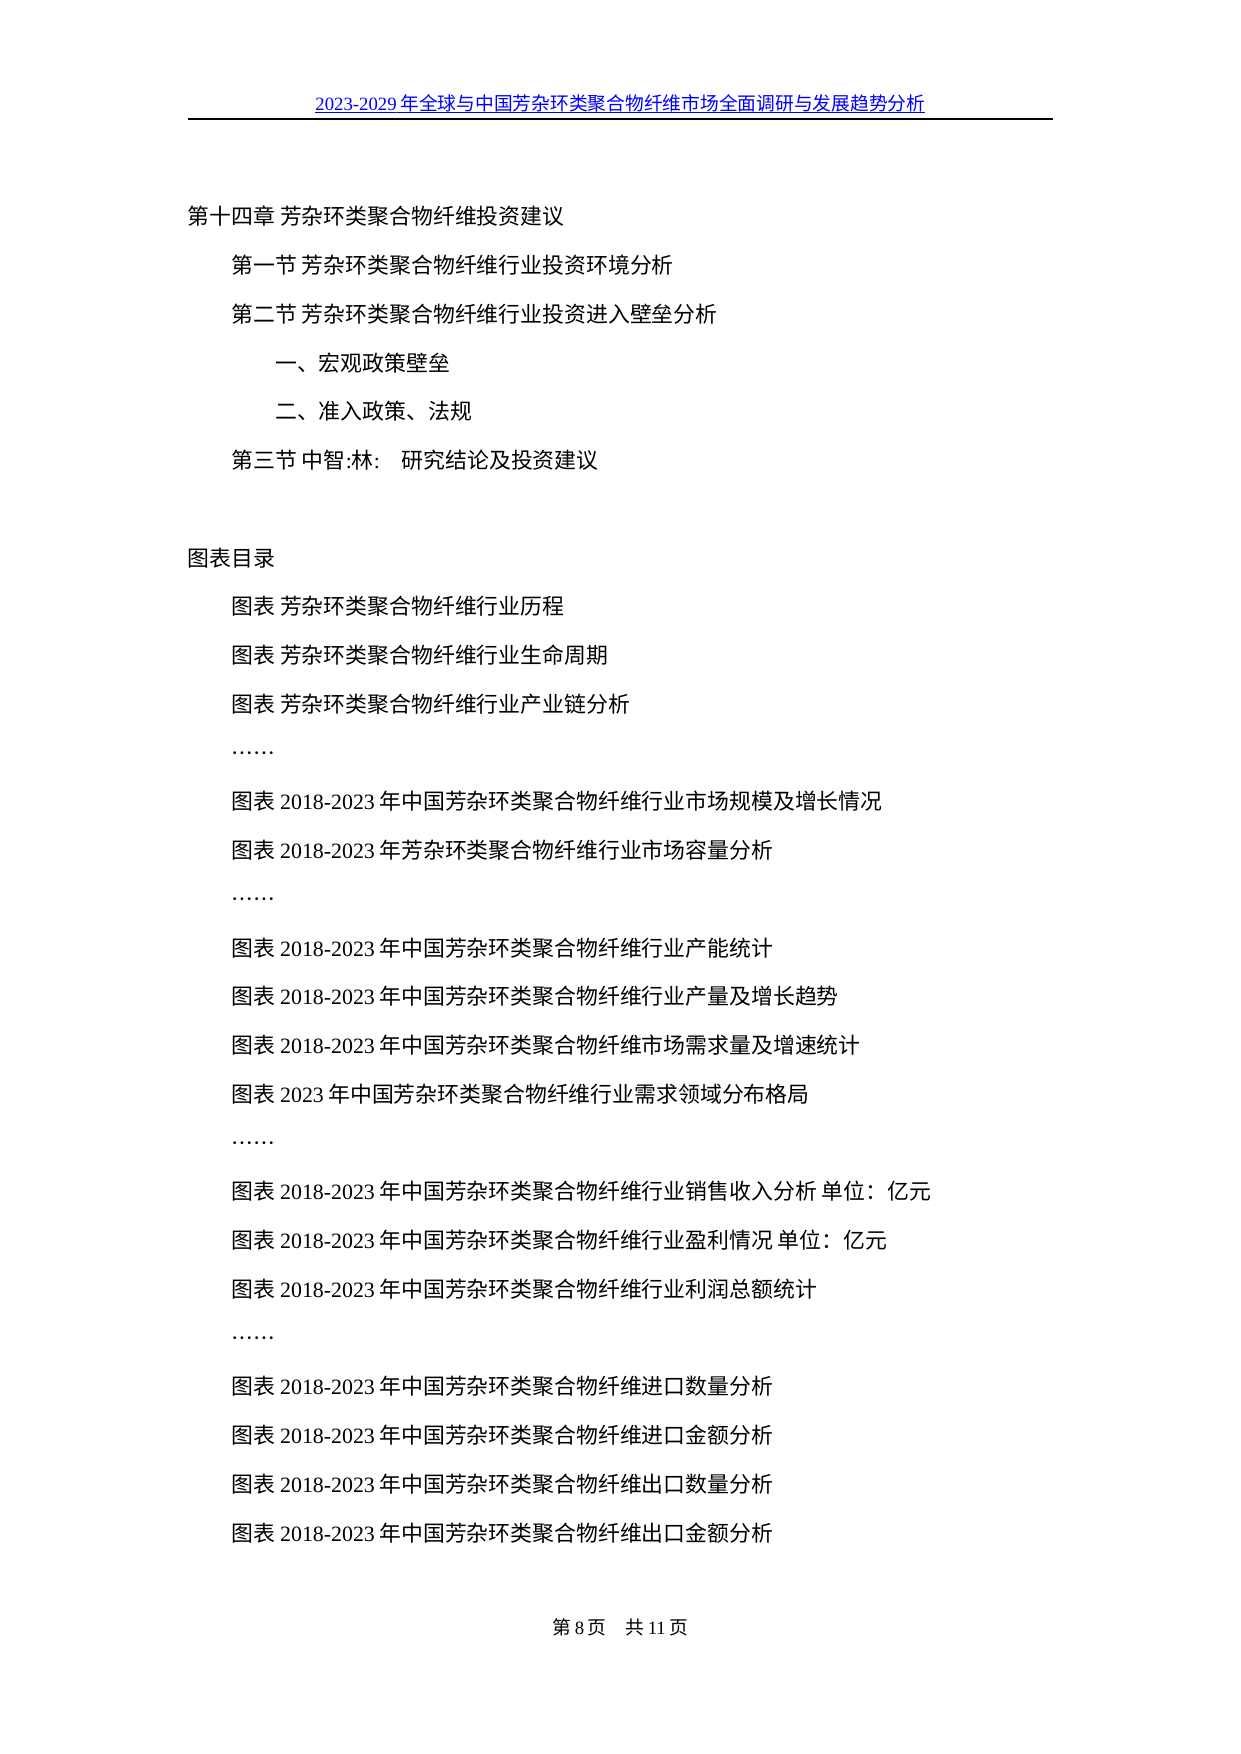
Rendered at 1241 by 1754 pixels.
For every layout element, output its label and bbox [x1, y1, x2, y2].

text [187, 150, 1053, 1548]
